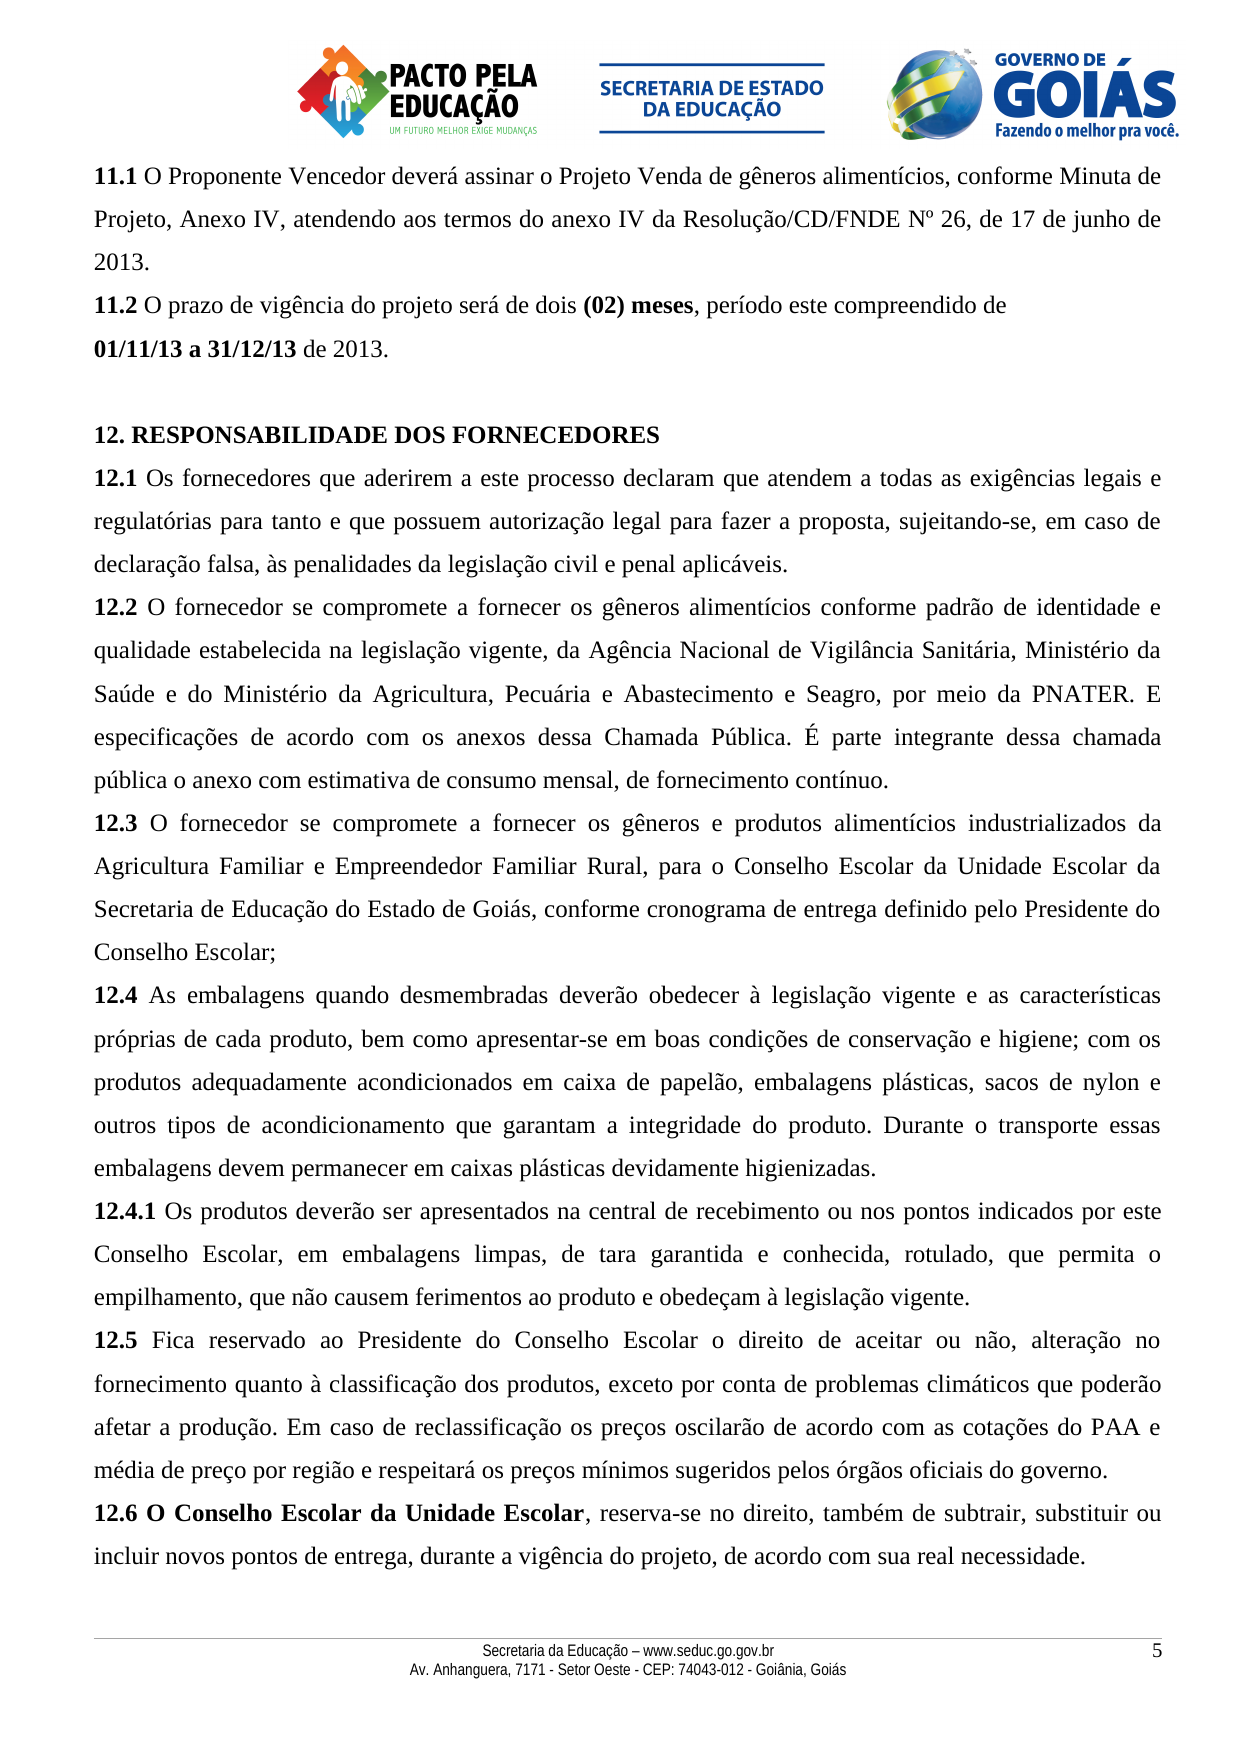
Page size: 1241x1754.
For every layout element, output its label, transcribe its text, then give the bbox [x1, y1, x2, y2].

text 12.4 As embalagens quando desmembradas deverão obedecer à legislação vigente e as características próprias de cada produto, bem como apresentar-se em boas condições de conservação e higiene; com os produtos adequadamente acondicionados em caixa de papelão, embalagens plásticas, sacos de nylon e outros tipos de acondicionamento que garantam a integridade do produto. Durante o transporte essas embalagens devem permanecer em caixas plásticas devidamente higienizadas. [94, 981, 1162, 1182]
text 12.4.1 Os produtos deverão ser apresentados na central de recebimento ou nos pontos indicados por este Conselho Escolar, em embalagens limpas, de tara garantida e conhecida, rotulado, que permita o empilhamento, que não causem ferimentos ao produto e obedeçam à legislação vigente. [94, 1196, 1162, 1311]
text 12.1 Os fornecedores que aderirem a este processo declaram que atendem a todas as exigências legais e regulatórias para tanto e que possuem autorização legal para fazer a proposta, sujeitando-se, em caso de declaração falsa, às penalidades da legislação civil e penal aplicáveis. [94, 463, 1162, 578]
text 11.2 O prazo de vigência do projeto será de dois (02) meses, período este compreendido de [94, 291, 1162, 319]
text 12. RESPONSABILIDADE DOS FORNECEDORES [94, 420, 1162, 449]
picture [288, 40, 1186, 149]
text 12.6 O Conselho Escolar da Unidade Escolar, reserva-se no direito, também de subtrair, substituir ou incluir novos pontos de entrega, durante a vigência do projeto, de acordo com sua real necessidade. [94, 1498, 1162, 1570]
text 01/11/13 a 31/12/13 de 2013. [94, 334, 1162, 362]
text 11.1 O Proponente Vencedor deverá assinar o Projeto Venda de gêneros alimentícios, conforme Minuta de Projeto, Anexo IV, atendendo aos termos do anexo IV da Resolução/CD/FNDE Nº 26, de 17 de junho de 2013. [94, 161, 1162, 276]
text 12.5 Fica reservado ao Presidente do Conselho Escolar o direito de aceitar ou não, alteração no fornecimento quanto à classificação dos produtos, exceto por conta de problemas climáticos que poderão afetar a produção. Em caso de reclassificação os preços oscilarão de acordo com as cotações do PAA e média de preço por região e respeitará os preços mínimos sugeridos pelos órgãos oficiais do governo. [94, 1326, 1162, 1484]
text 12.3 O fornecedor se compromete a fornecer os gêneros e produtos alimentícios industrializados da Agricultura Familiar e Empreendedor Familiar Rural, para o Conselho Escolar da Unidade Escolar da Secretaria de Educação do Estado de Goiás, conforme cronograma de entrega definido pelo Presidente do Conselho Escolar; [94, 808, 1162, 966]
text 12.2 O fornecedor se compromete a fornecer os gêneros alimentícios conforme padrão de identidade e qualidade estabelecida na legislação vigente, da Agência Nacional de Vigilância Sanitária, Ministério da Saúde e do Ministério da Agricultura, Pecuária e Abastecimento e Seagro, por meio da PNATER. E especificações de acordo com os anexos dessa Chamada Pública. É parte integrante dessa chamada pública o anexo com estimativa de consumo mensal, de fornecimento contínuo. [94, 592, 1162, 794]
